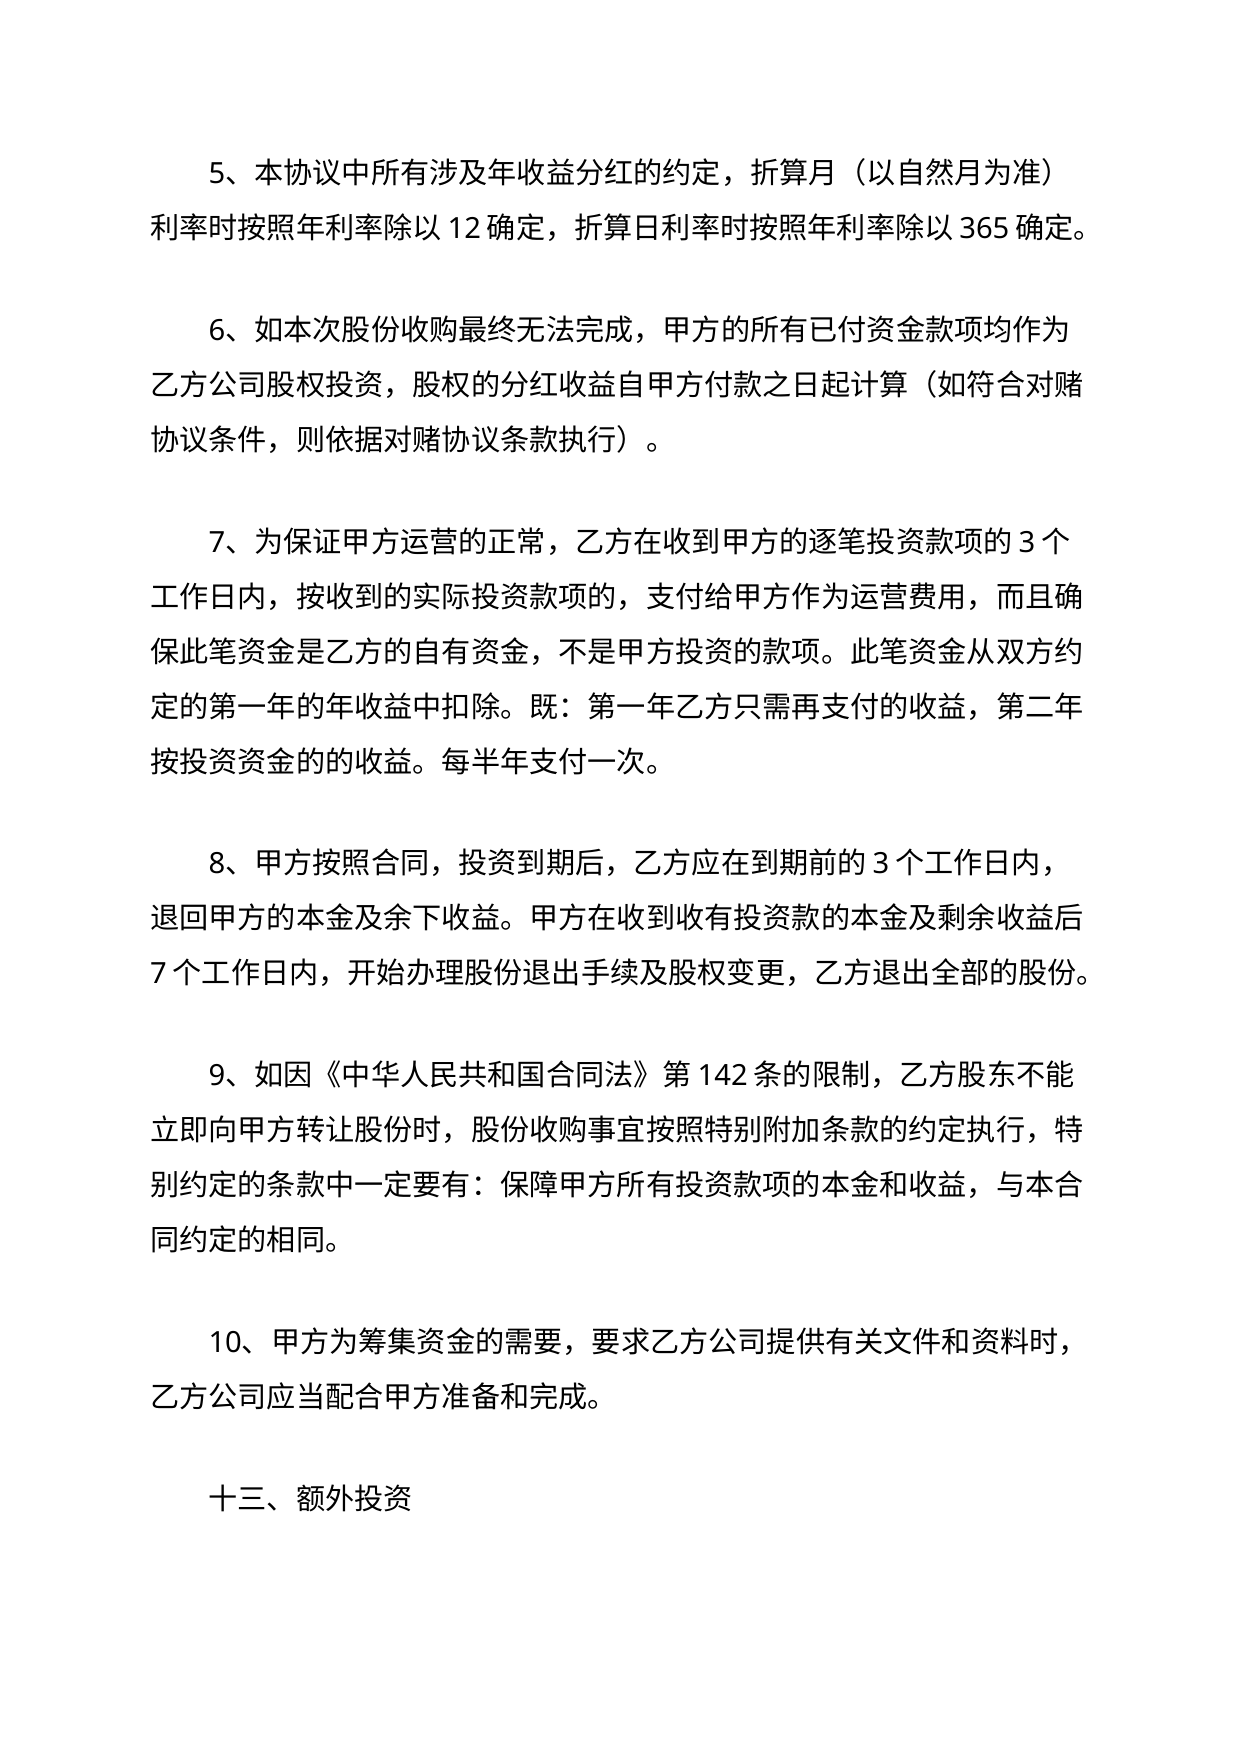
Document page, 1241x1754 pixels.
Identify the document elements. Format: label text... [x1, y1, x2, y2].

text 7、为保证甲方运营的正常，乙方在收到甲方的逐笔投资款项的3个工作日内，按收到的实际投资款项的，支付给甲方作为运营费用，而且确保此笔资金是乙方的自有资金，不是甲方投资的款项。此笔资金从双方约定的第一年的年收益中扣除。既：第一年乙方只需再支付的收益，第二年按投资资金的的收益。每半年支付一次。 [150, 519, 1090, 781]
text 8、甲方按照合同，投资到期后，乙方应在到期前的3个工作日内，退回甲方的本金及余下收益。甲方在收到收有投资款的本金及剩余收益后7个工作日内，开始办理股份退出手续及股权变更，乙方退出全部的股份。 [150, 840, 1090, 992]
text 十三、额外投资 [150, 1475, 1090, 1518]
text 6、如本次股份收购最终无法完成，甲方的所有已付资金款项均作为乙方公司股权投资，股权的分红收益自甲方付款之日起计算（如符合对赌协议条件，则依据对赌协议条款执行）。 [150, 307, 1090, 459]
text 9、如因《中华人民共和国合同法》第142条的限制，乙方股东不能立即向甲方转让股份时，股份收购事宜按照特别附加条款的约定执行，特别约定的条款中一定要有：保障甲方所有投资款项的本金和收益，与本合同约定的相同。 [150, 1052, 1090, 1259]
text 5、本协议中所有涉及年收益分红的约定，折算月（以自然月为准）利率时按照年利率除以12确定，折算日利率时按照年利率除以365确定。 [150, 150, 1090, 247]
text 10、甲方为筹集资金的需要，要求乙方公司提供有关文件和资料时，乙方公司应当配合甲方准备和完成。 [150, 1318, 1090, 1416]
